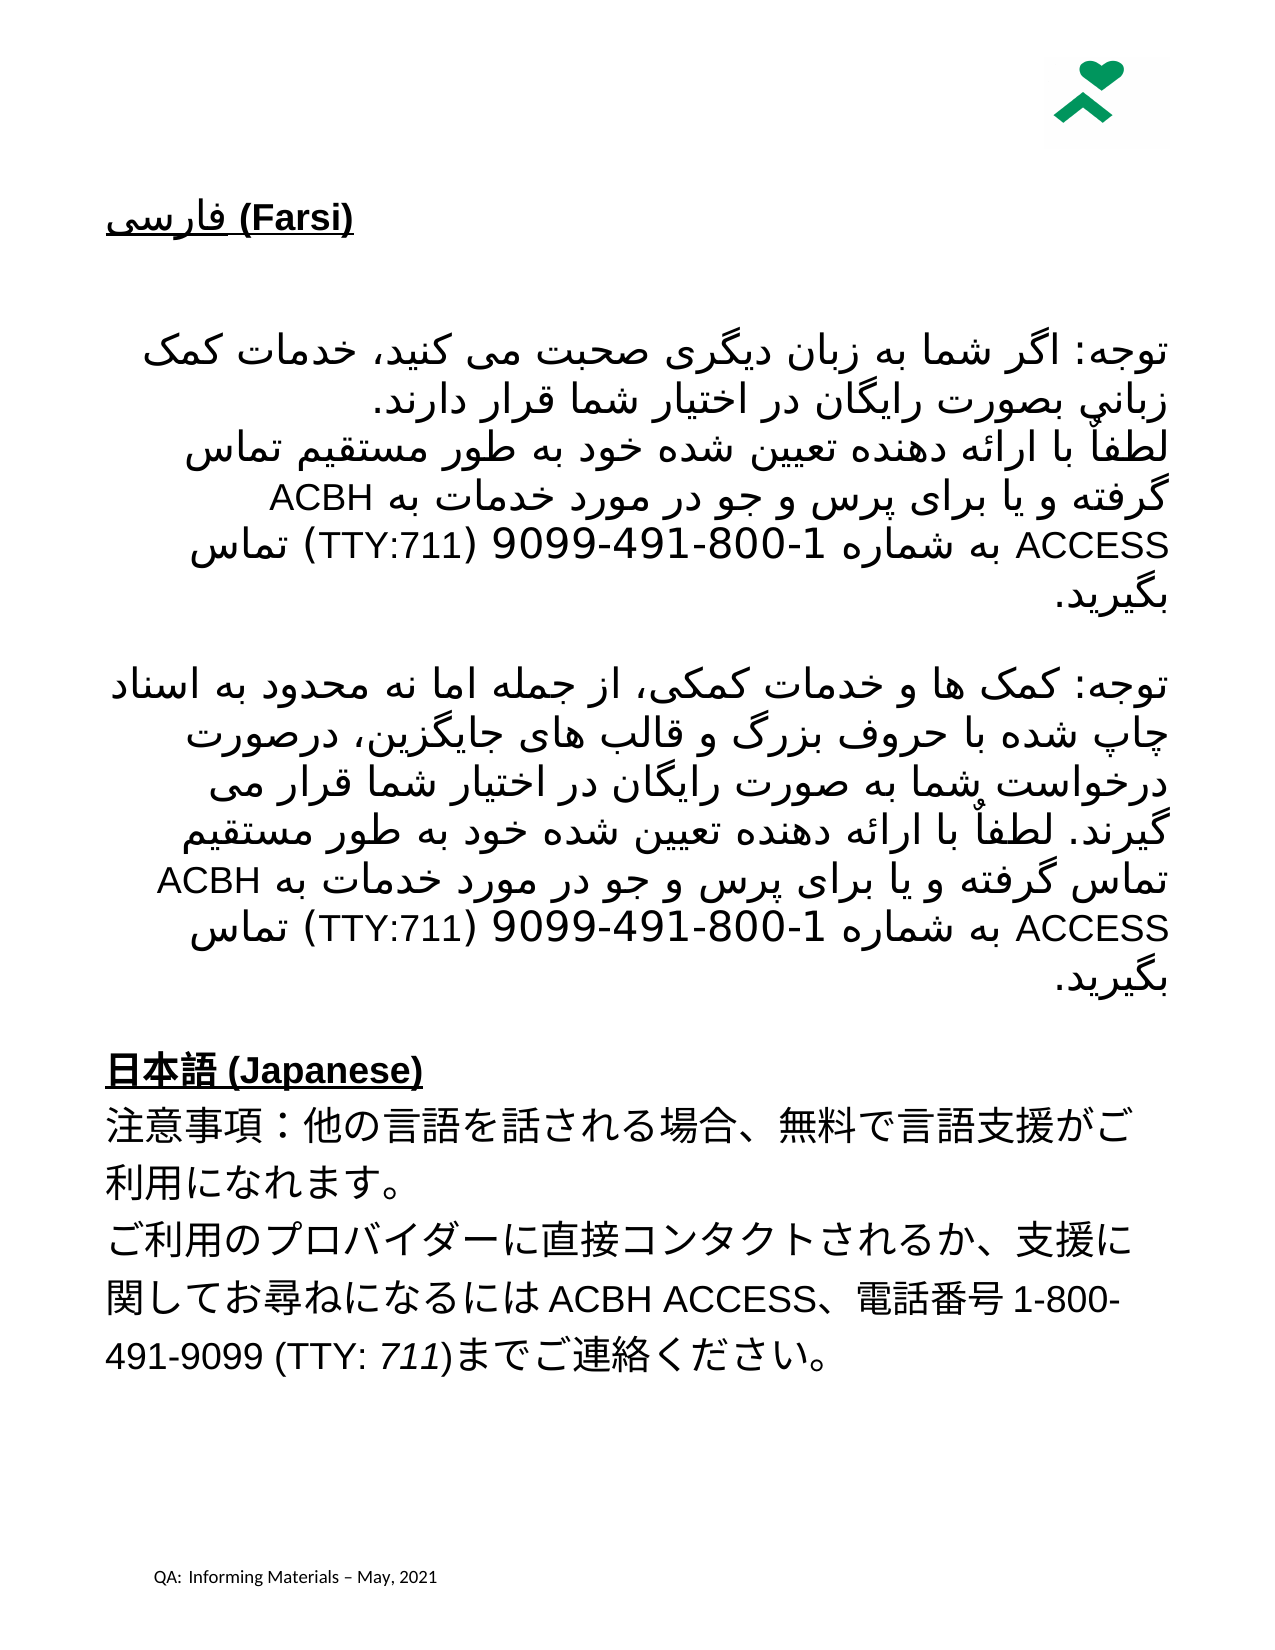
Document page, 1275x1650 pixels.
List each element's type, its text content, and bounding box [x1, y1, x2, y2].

text توجه: اگر شما به زبان دیگری صحبت می کنید، خدمات کمک زبانی بصورت رایگان در اختیار شما قرار دارند. [105, 326, 1170, 423]
text لطفاٌ با ارائه دهنده تعیین شده خود به طور مستقیم تماس گرفته و یا برای پرس و جو در مورد خدمات به ACBH ACCESS به شماره 1-800-491-9099 (TTY:711) تماس بگیرید. [105, 423, 1170, 617]
text ご利用のプロバイダーに直接コンタクトされるか、支援に関してお尋ねになるにはACBH ACCESS、電話番号1-800-491-9099 (TTY: 711)までご連絡ください。 [105, 1209, 1170, 1381]
text 日本語 (Japanese) [105, 1043, 1170, 1094]
text 注意事項：他の言語を話される場合、無料で言語支援がご利用になれます。 [105, 1094, 1170, 1209]
picture [1044, 57, 1170, 149]
text توجه: کمک ها و خدمات کمکی، از جمله اما نه محدود به اسناد چاپ شده با حروف بزرگ و قالب های جایگزین، درصورت درخواست شما به صورت رایگان در اختیار شما قرار می گیرند. لطفاٌ با ارائه دهنده تعیین شده خود به طور مستقیم تماس گرفته و یا برای پرس و جو در مورد خدمات به ACBH ACCESS به شماره 1-800-491-9099 (TTY:711) تماس بگیرید. [105, 660, 1170, 1000]
text فارسی (Farsi) [105, 192, 1170, 240]
